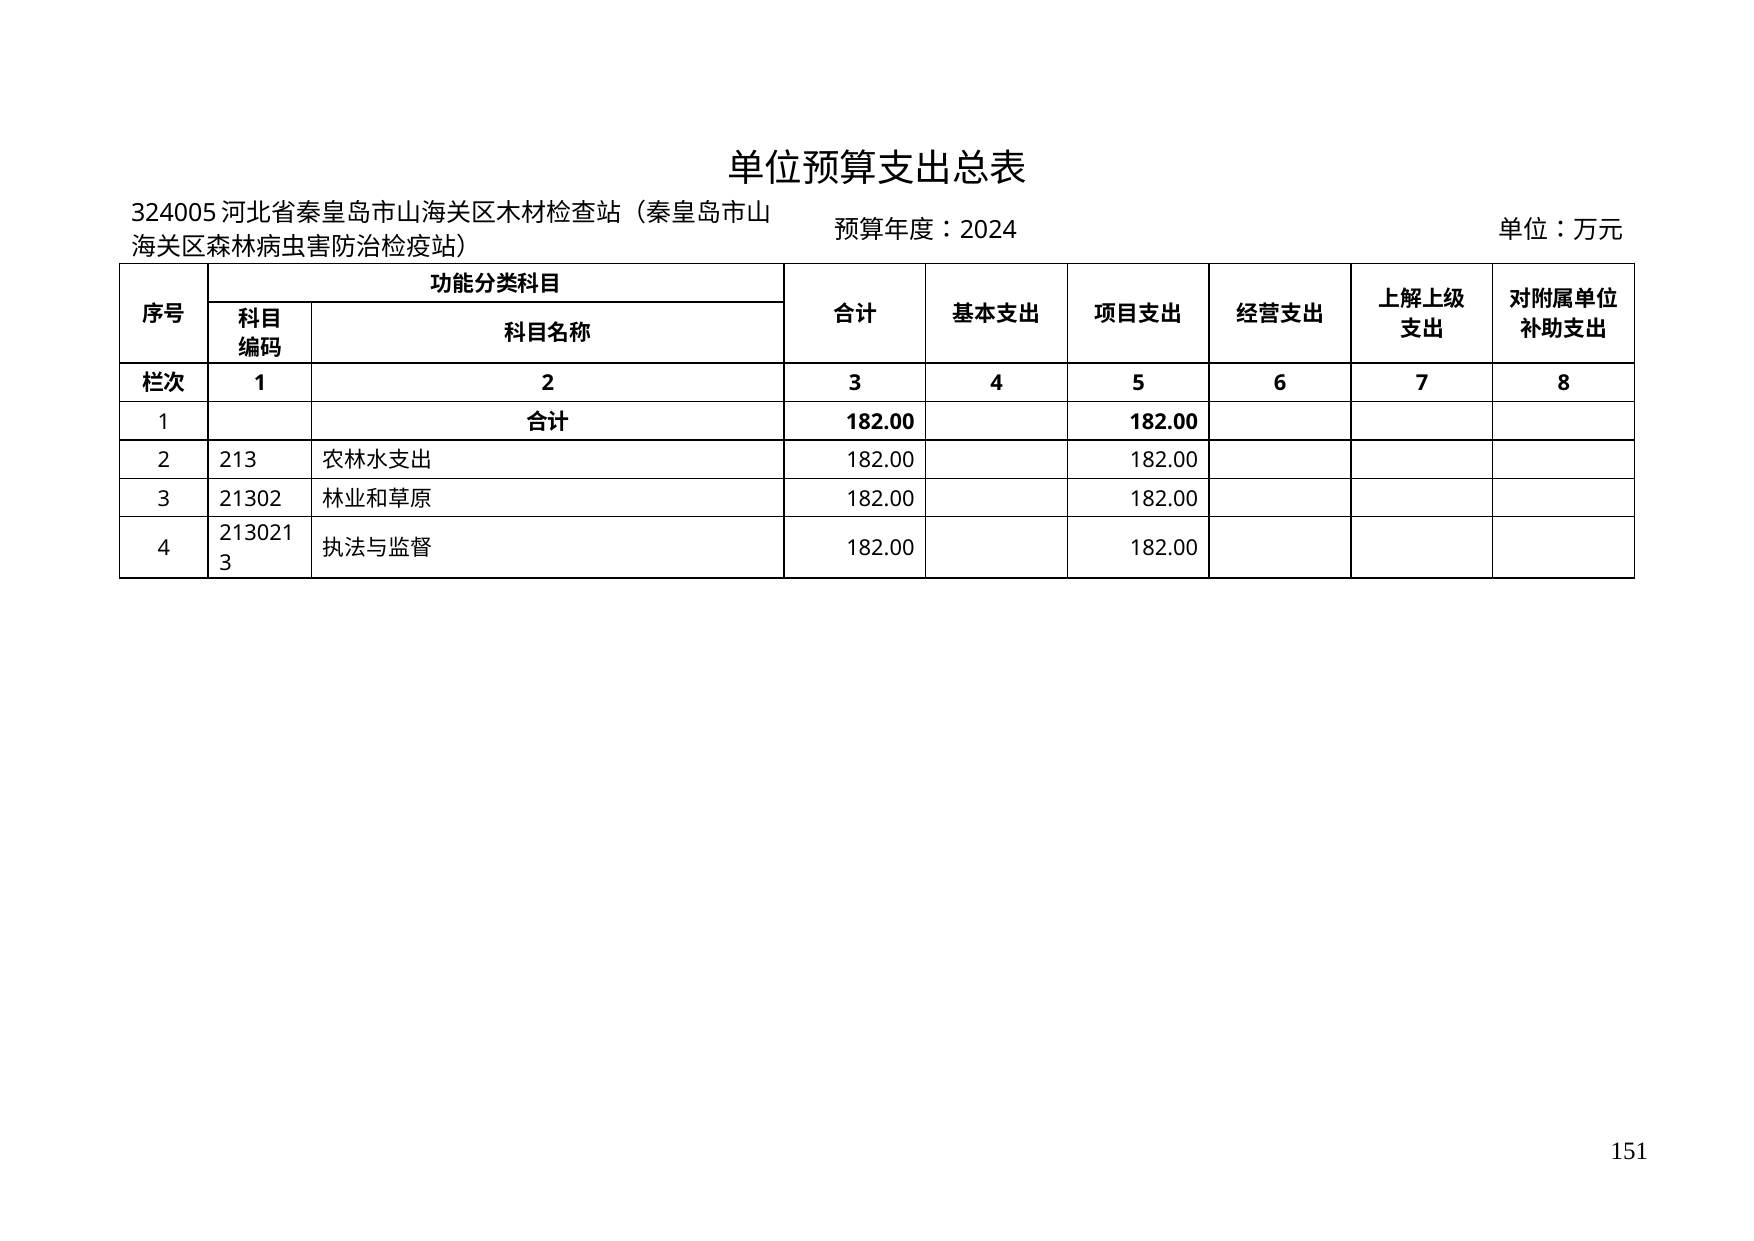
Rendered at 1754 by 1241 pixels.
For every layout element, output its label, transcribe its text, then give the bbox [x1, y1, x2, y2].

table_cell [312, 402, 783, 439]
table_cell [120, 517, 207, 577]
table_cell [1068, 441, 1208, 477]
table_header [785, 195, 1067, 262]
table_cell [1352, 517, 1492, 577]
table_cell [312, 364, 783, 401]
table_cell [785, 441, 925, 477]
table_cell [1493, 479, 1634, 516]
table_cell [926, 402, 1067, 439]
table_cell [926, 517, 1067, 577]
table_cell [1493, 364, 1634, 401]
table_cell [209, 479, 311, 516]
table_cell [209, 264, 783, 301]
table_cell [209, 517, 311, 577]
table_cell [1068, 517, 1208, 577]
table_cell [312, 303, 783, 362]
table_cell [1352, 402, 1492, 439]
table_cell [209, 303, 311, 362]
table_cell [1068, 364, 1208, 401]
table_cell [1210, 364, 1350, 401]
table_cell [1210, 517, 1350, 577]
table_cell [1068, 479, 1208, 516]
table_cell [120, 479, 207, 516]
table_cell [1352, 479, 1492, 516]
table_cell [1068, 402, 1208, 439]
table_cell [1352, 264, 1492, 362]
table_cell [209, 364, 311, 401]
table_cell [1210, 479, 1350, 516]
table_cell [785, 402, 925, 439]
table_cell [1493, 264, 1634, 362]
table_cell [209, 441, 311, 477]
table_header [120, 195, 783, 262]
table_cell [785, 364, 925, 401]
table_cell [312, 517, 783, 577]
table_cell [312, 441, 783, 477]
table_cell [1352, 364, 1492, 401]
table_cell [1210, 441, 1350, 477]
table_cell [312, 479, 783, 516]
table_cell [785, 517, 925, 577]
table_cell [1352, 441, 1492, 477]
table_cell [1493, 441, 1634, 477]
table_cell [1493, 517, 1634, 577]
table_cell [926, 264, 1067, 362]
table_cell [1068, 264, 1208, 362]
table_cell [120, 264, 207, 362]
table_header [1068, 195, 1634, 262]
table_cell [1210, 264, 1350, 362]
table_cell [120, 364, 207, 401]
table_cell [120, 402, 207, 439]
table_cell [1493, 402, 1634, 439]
text 单位预算支出总表 [106, 142, 1648, 193]
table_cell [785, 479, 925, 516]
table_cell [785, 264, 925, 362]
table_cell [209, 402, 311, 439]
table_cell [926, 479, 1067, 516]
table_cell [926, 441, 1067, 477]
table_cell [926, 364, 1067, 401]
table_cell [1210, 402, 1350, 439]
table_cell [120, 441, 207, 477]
